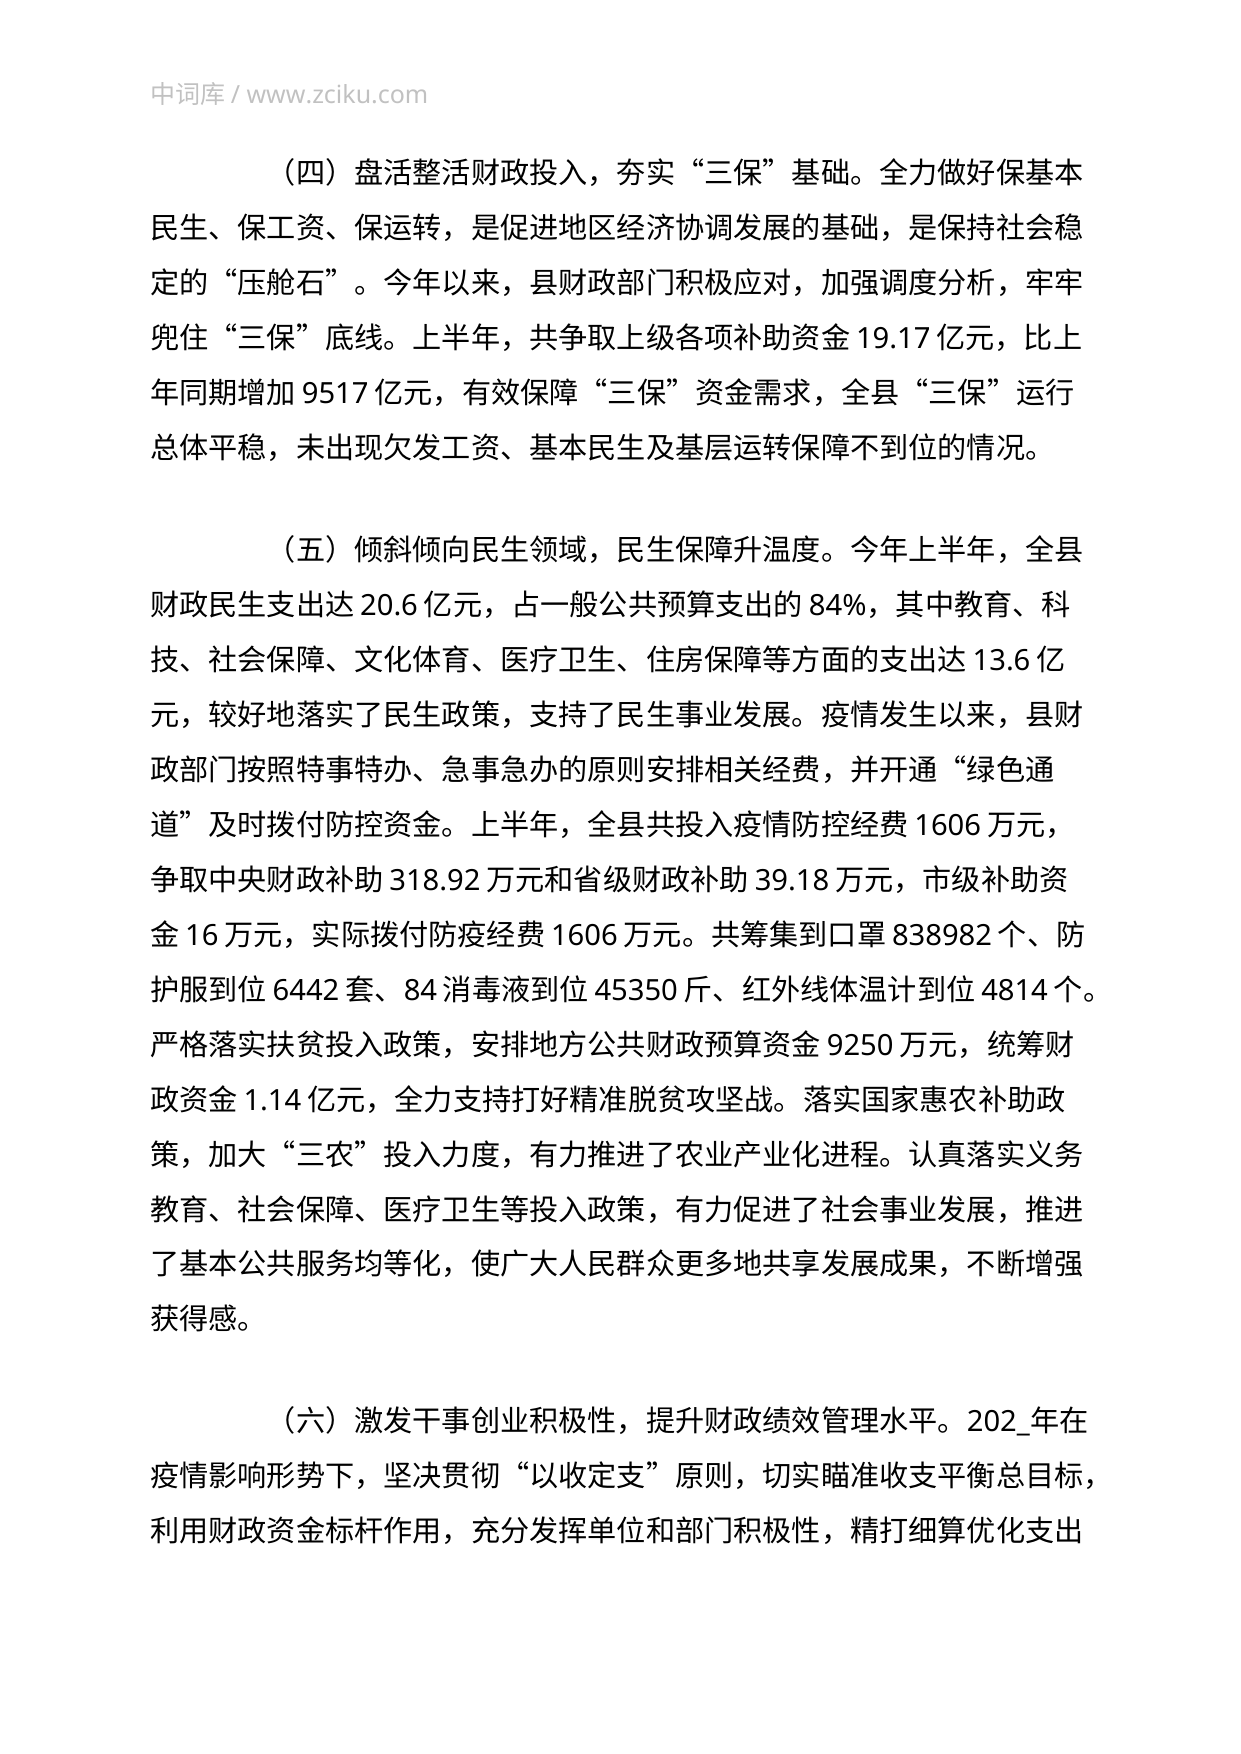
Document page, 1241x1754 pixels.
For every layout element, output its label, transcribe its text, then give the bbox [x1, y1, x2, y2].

text （四）盘活整活财政投入，夯实“三保”基础。全力做好保基本民生、保工资、保运转，是促进地区经济协调发展的基础，是保持社会稳定的“压舱石”。今年以来，县财政部门积极应对，加强调度分析，牢牢兜住“三保”底线。上半年，共争取上级各项补助资金19.17亿元，比上年同期增加9517亿元，有效保障“三保”资金需求，全县“三保”运行总体平稳，未出现欠发工资、基本民生及基层运转保障不到位的情况。 [150, 150, 1090, 467]
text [150, 1398, 1090, 1550]
text （五）倾斜倾向民生领域，民生保障升温度。今年上半年，全县财政民生支出达20.6亿元，占一般公共预算支出的84%，其中教育、科技、社会保障、文化体育、医疗卫生、住房保障等方面的支出达13.6亿元，较好地落实了民生政策，支持了民生事业发展。疫情发生以来，县财政部门按照特事特办、急事急办的原则安排相关经费，并开通“绿色通道”及时拨付防控资金。上半年，全县共投入疫情防控经费1606万元，争取中央财政补助318.92万元和省级财政补助39.18万元，市级补助资金16万元，实际拨付防疫经费1606万元。共筹集到口罩838982个、防护服到位6442套、84消毒液到位45350斤、红外线体温计到位4814个。严格落实扶贫投入政策，安排地方公共财政预算资金9250万元，统筹财政资金1.14亿元，全力支持打好精准脱贫攻坚战。落实国家惠农补助政策，加大“三农”投入力度，有力推进了农业产业化进程。认真落实义务教育、社会保障、医疗卫生等投入政策，有力促进了社会事业发展，推进了基本公共服务均等化，使广大人民群众更多地共享发展成果，不断增强获得感。 [150, 526, 1090, 1338]
